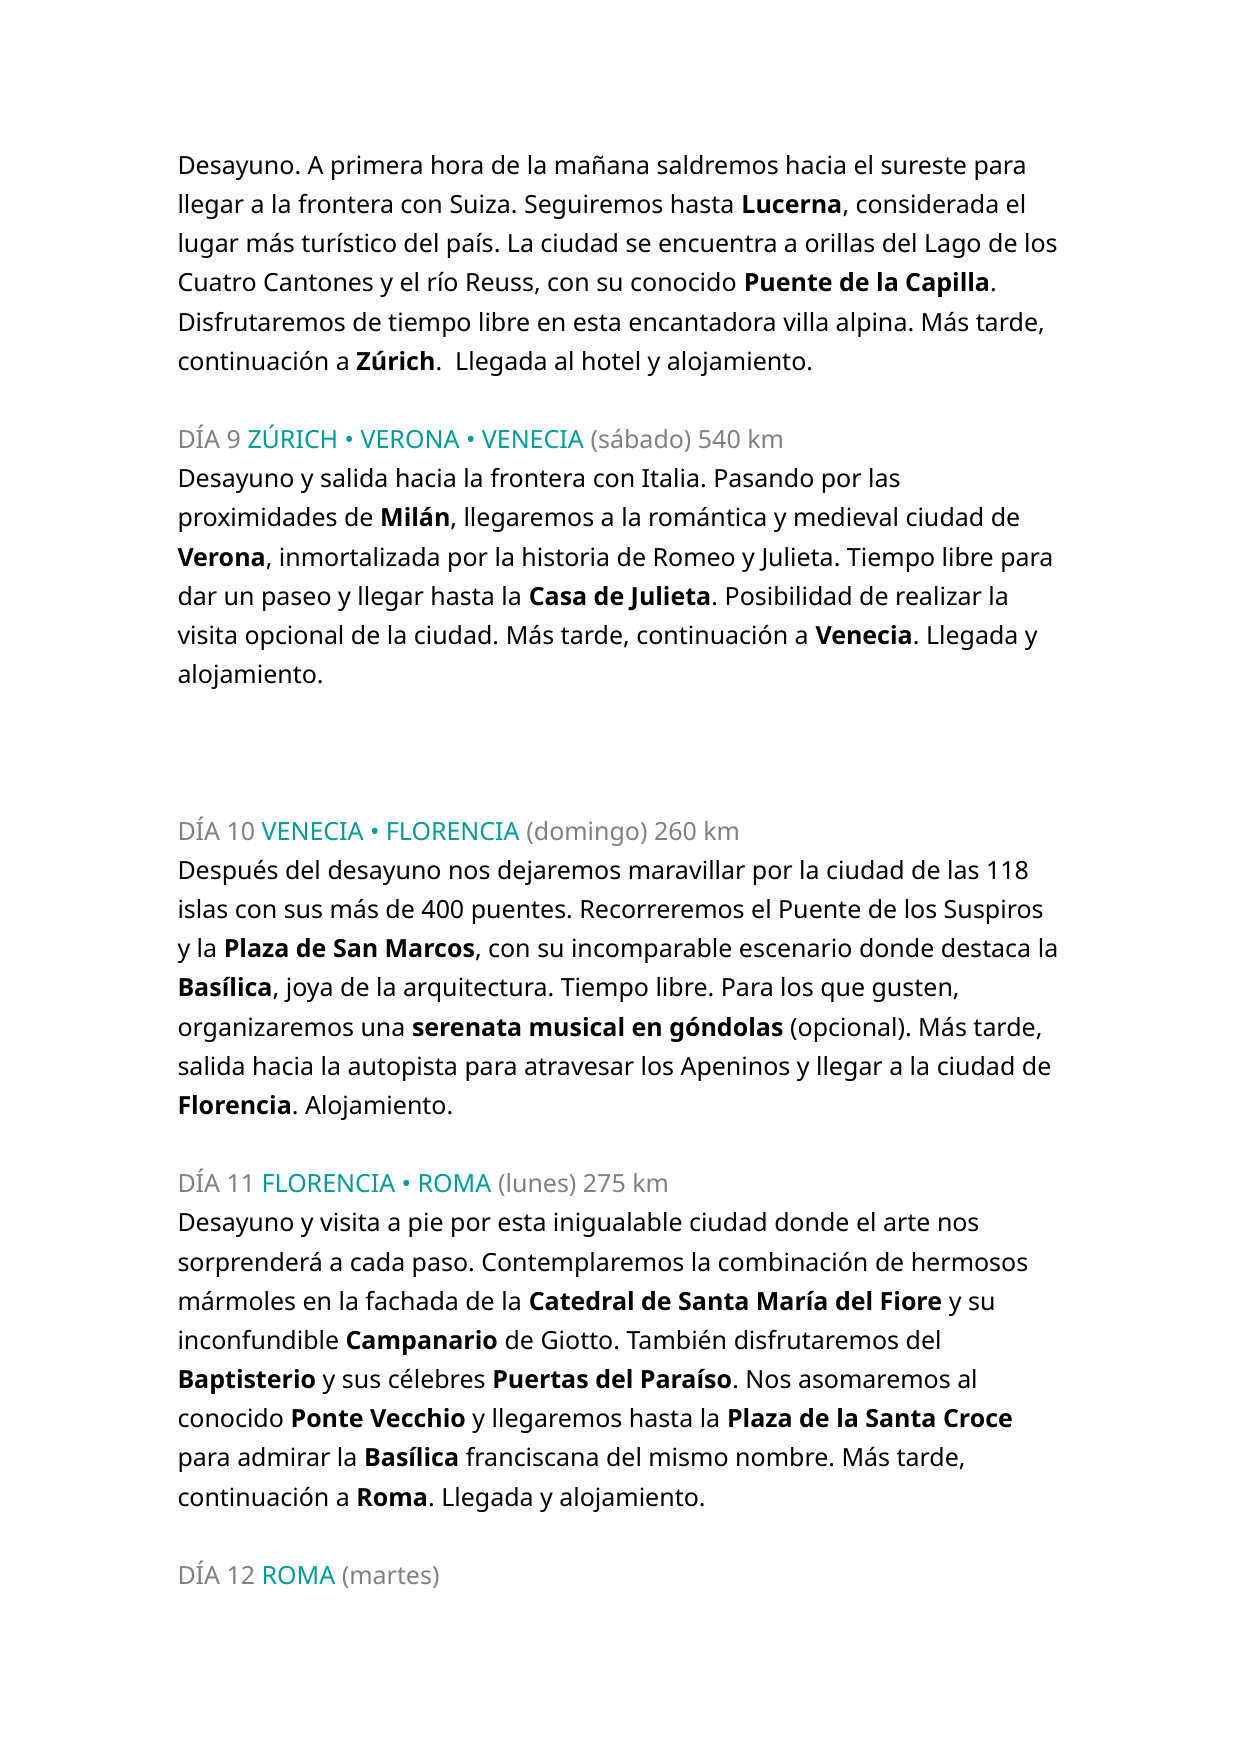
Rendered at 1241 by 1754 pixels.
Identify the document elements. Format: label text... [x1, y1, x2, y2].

text DÍA 12 ROMA (martes) [177, 1558, 1063, 1592]
text Desayuno y visita a pie por esta inigualable ciudad donde el arte nos sorprenderá a cada paso. Contemplaremos la combinación de hermosos mármoles en la fachada de la Catedral de Santa María del Fiore y su inconfundible Campanario de Giotto. También disfrutaremos del Baptisterio y sus célebres Puertas del Paraíso. Nos asomaremos al conocido Ponte Vecchio y llegaremos hasta la Plaza de la Santa Croce para admirar la Basílica franciscana del mismo nombre. Más tarde, continuación a Roma. Llegada y alojamiento. [177, 1205, 1063, 1513]
text DÍA 9 ZÚRICH • VERONA • VENECIA (sábado) 540 km [177, 422, 1063, 456]
text Desayuno y salida hacia la frontera con Italia. Pasando por las proximidades de Milán, llegaremos a la romántica y medieval ciudad de Verona, inmortalizada por la historia de Romeo y Julieta. Tiempo libre para dar un paseo y llegar hasta la Casa de Julieta. Posibilidad de realizar la visita opcional de la ciudad. Más tarde, continuación a Venecia. Llegada y alojamiento. [177, 461, 1063, 691]
text DÍA 10 VENECIA • FLORENCIA (domingo) 260 km [177, 813, 1063, 847]
text DÍA 11 FLORENCIA • ROMA (lunes) 275 km [177, 1166, 1063, 1200]
text Desayuno. A primera hora de la mañana saldremos hacia el sureste para llegar a la frontera con Suiza. Seguiremos hasta Lucerna, considerada el lugar más turístico del país. La ciudad se encuentra a orillas del Lago de los Cuatro Cantones y el río Reuss, con su conocido Puente de la Capilla. Disfrutaremos de tiempo libre en esta encantadora villa alpina. Más tarde, continuación a Zúrich. Llegada al hotel y alojamiento. [177, 148, 1063, 377]
text Después del desayuno nos dejaremos maravillar por la ciudad de las 118 islas con sus más de 400 puentes. Recorreremos el Puente de los Suspiros y la Plaza de San Marcos, con su incomparable escenario donde destaca la Basílica, joya de la arquitectura. Tiempo libre. Para los que gusten, organizaremos una serenata musical en góndolas (opcional). Más tarde, salida hacia la autopista para atravesar los Apeninos y llegar a la ciudad de Florencia. Alojamiento. [177, 853, 1063, 1122]
